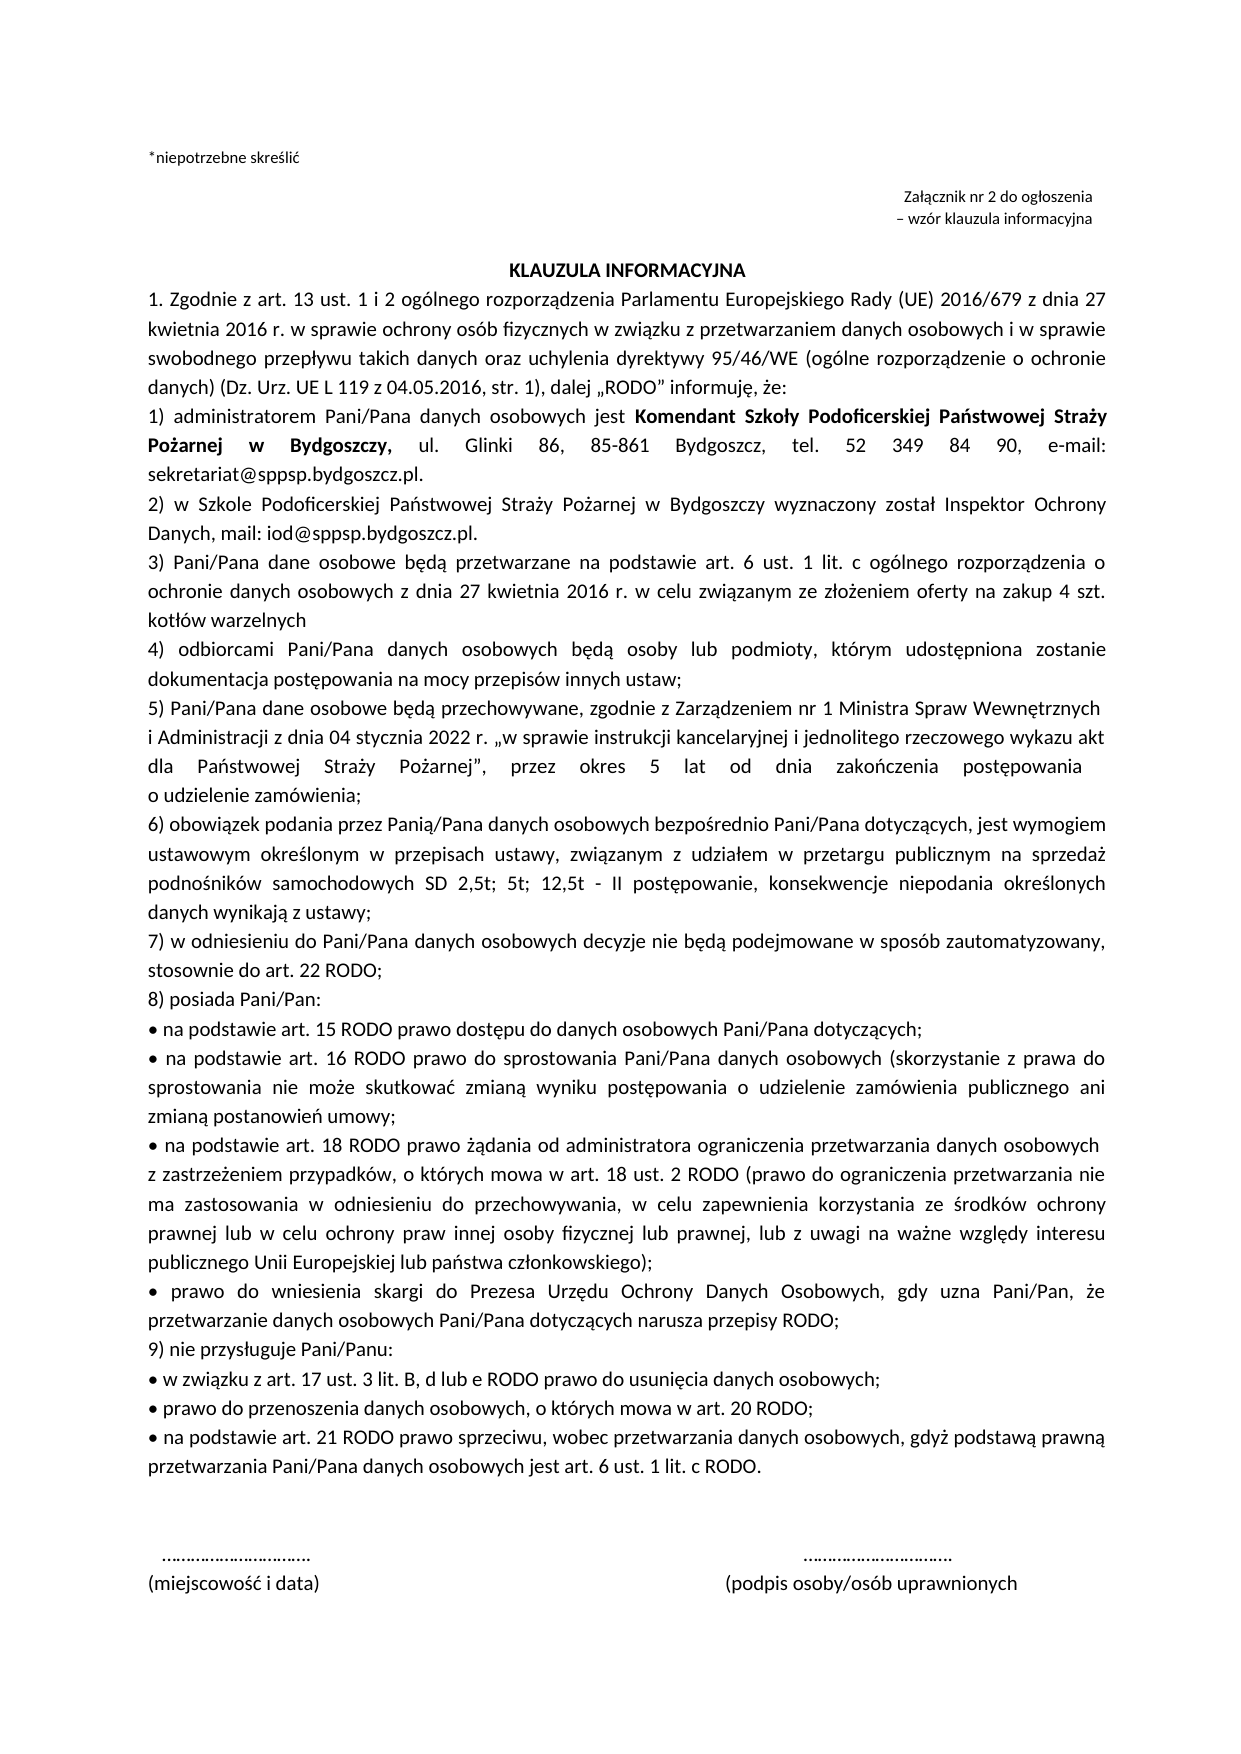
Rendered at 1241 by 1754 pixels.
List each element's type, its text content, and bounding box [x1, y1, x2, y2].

text 7) w odniesieniu do Pani/Pana danych osobowych decyzje nie będą podejmowane w sposób zautomatyzowany, stosownie do art. 22 RODO; [148, 928, 1107, 983]
text • na podstawie art. 18 RODO prawo żądania od administratora ograniczenia przetwarzania danych osobowych z zastrzeżeniem przypadków, o których mowa w art. 18 ust. 2 RODO (prawo do ograniczenia przetwarzania nie ma zastosowania w odniesieniu do przechowywania, w celu zapewnienia korzystania ze środków ochrony prawnej lub w celu ochrony praw innej osoby fizycznej lub prawnej, lub z uwagi na ważne względy interesu publicznego Unii Europejskiej lub państwa członkowskiego); [148, 1132, 1107, 1274]
text • na podstawie art. 21 RODO prawo sprzeciwu, wobec przetwarzania danych osobowych, gdyż podstawą prawną przetwarzania Pani/Pana danych osobowych jest art. 6 ust. 1 lit. c RODO. [148, 1424, 1107, 1479]
text • w związku z art. 17 ust. 3 lit. B, d lub e RODO prawo do usunięcia danych osobowych; [148, 1366, 1107, 1391]
text 3) Pani/Pana dane osobowe będą przetwarzane na podstawie art. 6 ust. 1 lit. c ogólnego rozporządzenia o ochronie danych osobowych z dnia 27 kwietnia 2016 r. w celu związanym ze złożeniem oferty na zakup 4 szt. kotłów warzelnych [148, 549, 1107, 633]
text …………………………. …………………………. [148, 1541, 1107, 1566]
text *niepotrzebne skreślić [148, 148, 1093, 168]
text Załącznik nr 2 do ogłoszenia [148, 186, 1093, 206]
text 9) nie przysługuje Pani/Panu: [148, 1337, 1107, 1362]
text • prawo do wniesienia skargi do Prezesa Urzędu Ochrony Danych Osobowych, gdy uzna Pani/Pan, że przetwarzanie danych osobowych Pani/Pana dotyczących narusza przepisy RODO; [148, 1278, 1107, 1333]
text • prawo do przenoszenia danych osobowych, o których mowa w art. 20 RODO; [148, 1395, 1107, 1420]
text KLAUZULA INFORMACYJNA [148, 257, 1107, 283]
text • na podstawie art. 16 RODO prawo do sprostowania Pani/Pana danych osobowych (skorzystanie z prawa do sprostowania nie może skutkować zmianą wyniku postępowania o udzielenie zamówienia publicznego ani zmianą postanowień umowy; [148, 1045, 1107, 1129]
text 5) Pani/Pana dane osobowe będą przechowywane, zgodnie z Zarządzeniem nr 1 Ministra Spraw Wewnętrznych i Administracji z dnia 04 stycznia 2022 r. „w sprawie instrukcji kancelaryjnej i jednolitego rzeczowego wykazu akt dla Państwowej Straży Pożarnej”, przez okres 5 lat od dnia zakończenia postępowania o udzielenie zamówienia; [148, 695, 1107, 808]
text • na podstawie art. 15 RODO prawo dostępu do danych osobowych Pani/Pana dotyczących; [148, 1016, 1107, 1041]
text 8) posiada Pani/Pan: [148, 987, 1107, 1012]
text 6) obowiązek podania przez Panią/Pana danych osobowych bezpośrednio Pani/Pana dotyczących, jest wymogiem ustawowym określonym w przepisach ustawy, związanym z udziałem w przetargu publicznym na sprzedaż podnośników samochodowych SD 2,5t; 5t; 12,5t - II postępowanie, konsekwencje niepodania określonych danych wynikają z ustawy; [148, 812, 1107, 924]
text 2) w Szkole Podoficerskiej Państwowej Straży Pożarnej w Bydgoszczy wyznaczony został Inspektor Ochrony Danych, mail: iod@sppsp.bydgoszcz.pl. [148, 491, 1107, 545]
text 1) administratorem Pani/Pana danych osobowych jest Komendant Szkoły Podoficerskiej Państwowej Straży Pożarnej w Bydgoszczy, ul. Glinki 86, 85-861 Bydgoszcz, tel. 52 349 84 90, e-mail: sekretariat@sppsp.bydgoszcz.pl. [148, 403, 1107, 487]
text – wzór klauzula informacyjna [148, 208, 1093, 228]
text (miejscowość i data) (podpis osoby/osób uprawnionych [148, 1570, 1107, 1595]
text 1. Zgodnie z art. 13 ust. 1 i 2 ogólnego rozporządzenia Parlamentu Europejskiego Rady (UE) 2016/679 z dnia 27 kwietnia 2016 r. w sprawie ochrony osób fizycznych w związku z przetwarzaniem danych osobowych i w sprawie swobodnego przepływu takich danych oraz uchylenia dyrektywy 95/46/WE (ogólne rozporządzenie o ochronie danych) (Dz. Urz. UE L 119 z 04.05.2016, str. 1), dalej „RODO” informuję, że: [148, 287, 1107, 399]
text 4) odbiorcami Pani/Pana danych osobowych będą osoby lub podmioty, którym udostępniona zostanie dokumentacja postępowania na mocy przepisów innych ustaw; [148, 637, 1107, 691]
